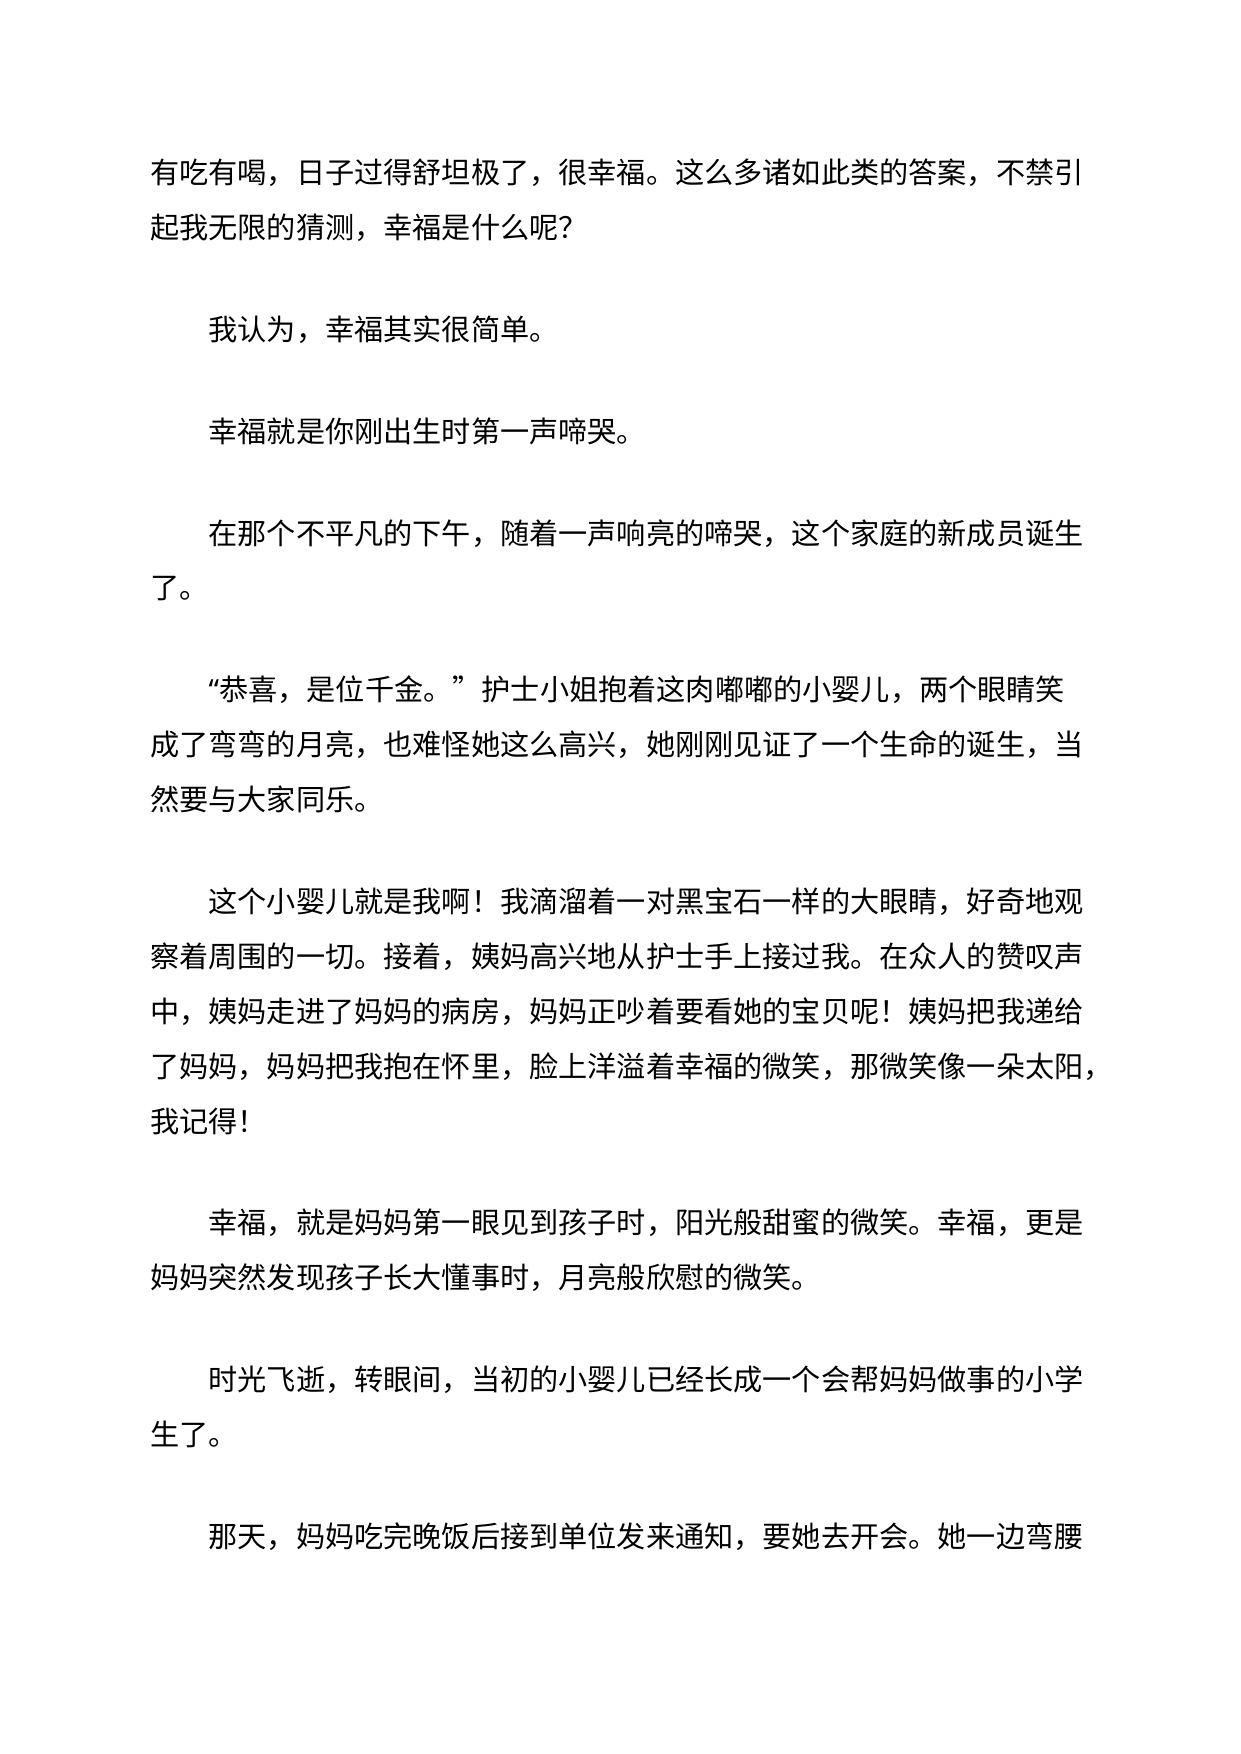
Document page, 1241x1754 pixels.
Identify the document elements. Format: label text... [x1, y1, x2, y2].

text 我认为，幸福其实很简单。 [150, 307, 1090, 349]
text 幸福就是你刚出生时第一声啼哭。 [150, 408, 1090, 451]
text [150, 150, 1090, 247]
text 幸福，就是妈妈第一眼见到孩子时，阳光般甜蜜的微笑。幸福，更是妈妈突然发现孩子长大懂事时，月亮般欣慰的微笑。 [150, 1200, 1090, 1297]
text 在那个不平凡的下午，随着一声响亮的啼哭，这个家庭的新成员诞生了。 [150, 510, 1090, 607]
text “恭喜，是位千金。”护士小姐抱着这肉嘟嘟的小婴儿，两个眼睛笑成了弯弯的月亮，也难怪她这么高兴，她刚刚见证了一个生命的诞生，当然要与大家同乐。 [150, 667, 1090, 819]
text 这个小婴儿就是我啊！我滴溜着一对黑宝石一样的大眼睛，好奇地观察着周围的一切。接着，姨妈高兴地从护士手上接过我。在众人的赞叹声中，姨妈走进了妈妈的病房，妈妈正吵着要看她的宝贝呢！姨妈把我递给了妈妈，妈妈把我抱在怀里，脸上洋溢着幸福的微笑，那微笑像一朵太阳，我记得！ [150, 878, 1090, 1140]
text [150, 1513, 1090, 1556]
text 时光飞逝，转眼间，当初的小婴儿已经长成一个会帮妈妈做事的小学生了。 [150, 1357, 1090, 1454]
